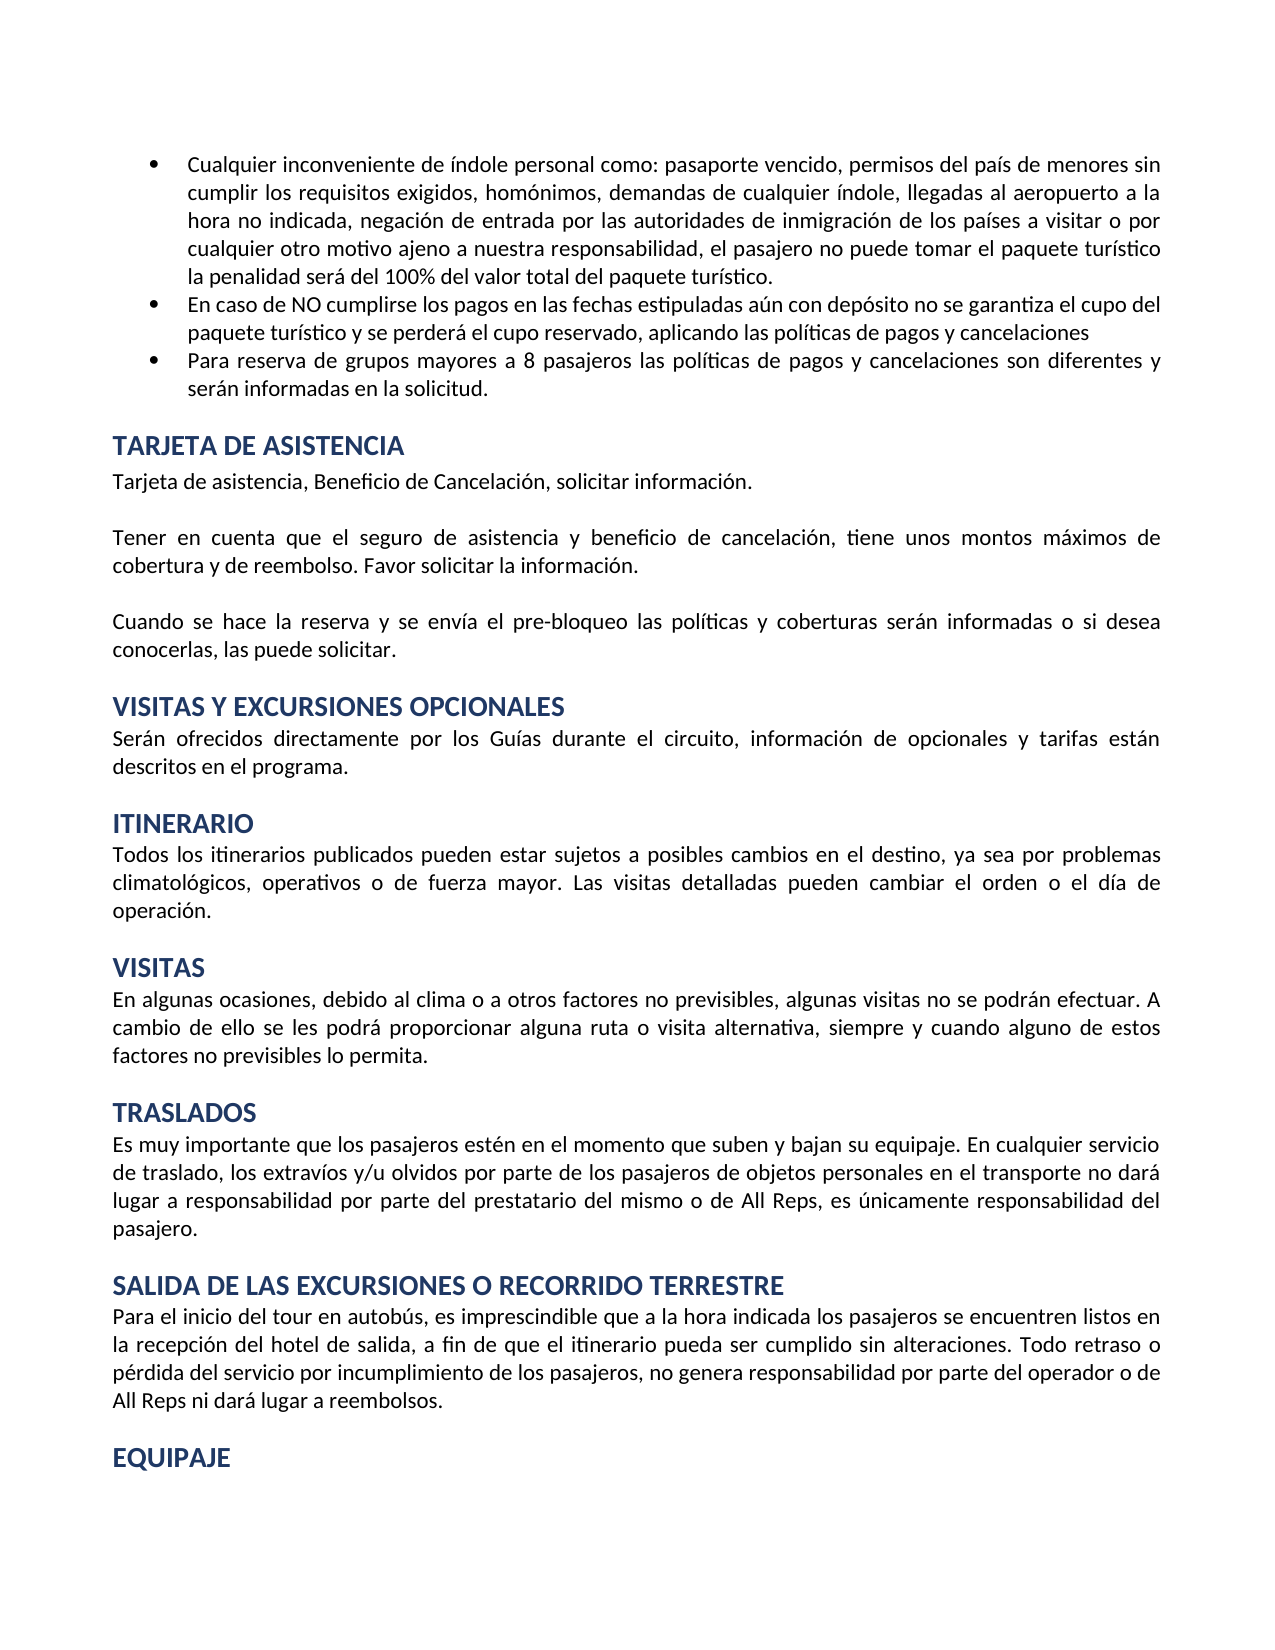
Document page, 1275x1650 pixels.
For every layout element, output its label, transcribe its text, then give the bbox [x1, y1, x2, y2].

text Cualquier inconveniente de índole personal como: pasaporte vencido, permisos del país de menores sin cumplir los requisitos exigidos, homónimos, demandas de cualquier índole, llegadas al aeropuerto a la hora no indicada, negación de entrada por las autoridades de inmigración de los países a visitar o por cualquier otro motivo ajeno a nuestra responsabilidad, el pasajero no puede tomar el paquete turístico la penalidad será del 100% del valor total del paquete turístico. [150, 150, 1162, 290]
text ITINERARIO [112, 805, 1162, 840]
text TRASLADOS [112, 1094, 1162, 1130]
text Todos los itinerarios publicados pueden estar sujetos a posibles cambios en el destino, ya sea por problemas climatológicos, operativos o de fuerza mayor. Las visitas detalladas pueden cambiar el orden o el día de operación. [112, 840, 1162, 924]
text TARJETA DE ASISTENCIA [112, 427, 1162, 463]
text Es muy importante que los pasajeros estén en el momento que suben y bajan su equipaje. En cualquier servicio de traslado, los extravíos y/u olvidos por parte de los pasajeros de objetos personales en el transporte no dará lugar a responsabilidad por parte del prestatario del mismo o de All Reps, es únicamente responsabilidad del pasajero. [112, 1130, 1162, 1242]
text En caso de NO cumplirse los pagos en las fechas estipuladas aún con depósito no se garantiza el cupo del paquete turístico y se perderá el cupo reservado, aplicando las políticas de pagos y cancelaciones [150, 290, 1162, 346]
list Cuando se hace la reserva y se envía el pre-bloqueo las políticas y coberturas serán informadas o si desea conocerlas, las puede solicitar. [112, 607, 1162, 663]
text Para reserva de grupos mayores a 8 pasajeros las políticas de pagos y cancelaciones son diferentes y serán informadas en la solicitud. [150, 346, 1162, 402]
text EQUIPAJE [112, 1439, 1162, 1475]
text Serán ofrecidos directamente por los Guías durante el circuito, información de opcionales y tarifas están descritos en el programa. [112, 724, 1162, 780]
text Para el inicio del tour en autobús, es imprescindible que a la hora indicada los pasajeros se encuentren listos en la recepción del hotel de salida, a fin de que el itinerario pueda ser cumplido sin alteraciones. Todo retraso o pérdida del servicio por incumplimiento de los pasajeros, no genera responsabilidad por parte del operador o de All Reps ni dará lugar a reembolsos. [112, 1302, 1162, 1414]
text En algunas ocasiones, debido al clima o a otros factores no previsibles, algunas visitas no se podrán efectuar. A cambio de ello se les podrá proporcionar alguna ruta o visita alternativa, siempre y cuando alguno de estos factores no previsibles lo permita. [112, 985, 1162, 1069]
text VISITas y EXCURSIONES OPCIONALES [112, 688, 1162, 724]
text SALIDA DE las excursiones o RECORRIDO TERRESTRE [112, 1267, 1162, 1302]
list Tener en cuenta que el seguro de asistencia y beneficio de cancelación, tiene unos montos máximos de cobertura y de reembolso. Favor solicitar la información. [112, 523, 1162, 579]
list Tarjeta de asistencia, Beneficio de Cancelación, solicitar información. [112, 467, 1162, 495]
text VISITAS [112, 949, 1162, 985]
